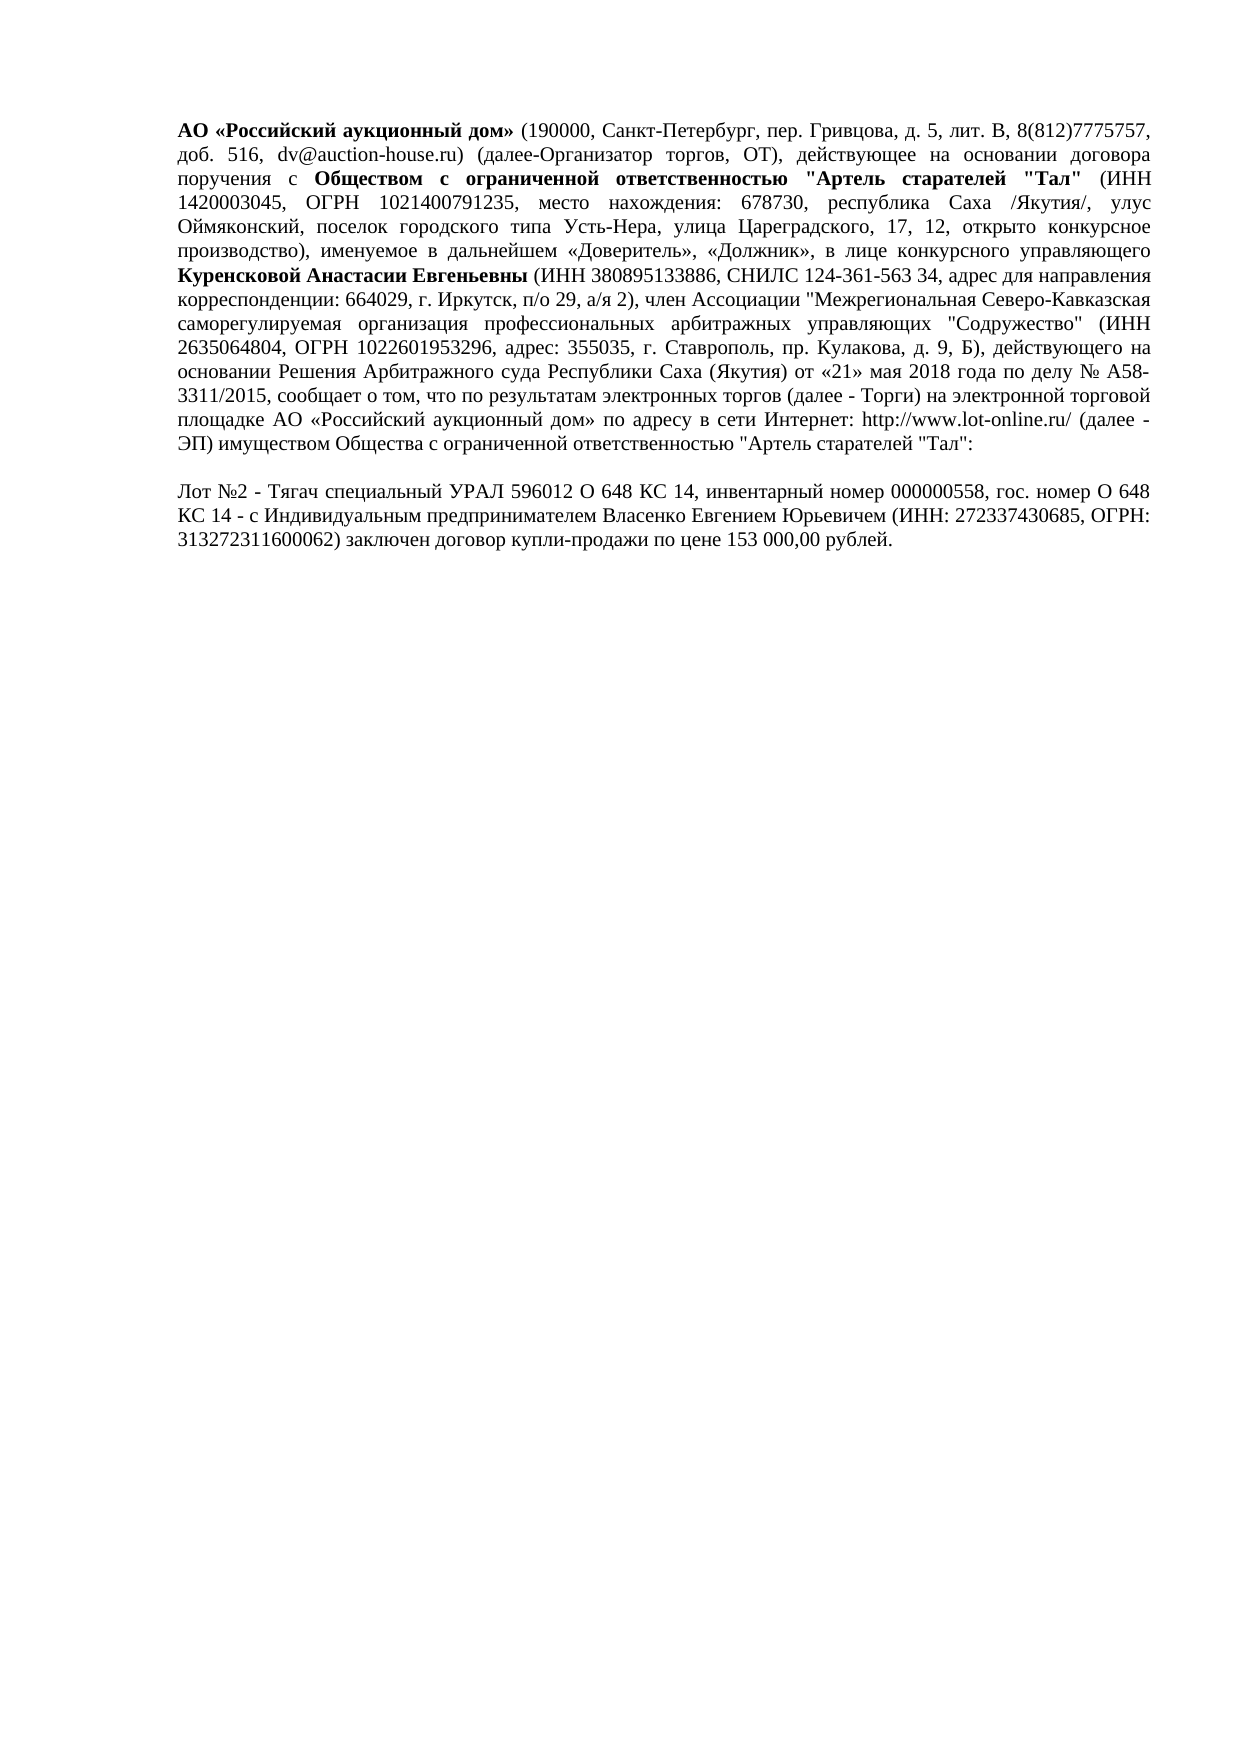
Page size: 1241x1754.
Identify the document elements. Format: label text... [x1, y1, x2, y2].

text Лот №2 - Тягач специальный УРАЛ 596012 О 648 КС 14, инвентарный номер 000000558, гос. номер О 648 КС 14 - с Индивидуальным предпринимателем Власенко Евгением Юрьевичем (ИНН: 272337430685, ОГРН: 313272311600062) заключен договор купли-продажи по цене 153 000,00 рублей. [177, 479, 1152, 551]
text АО «Российский аукционный дом» (190000, Санкт-Петербург, пер. Гривцова, д. 5, лит. В, 8(812)7775757, доб. 516, dv@auction-house.ru) (далее-Организатор торгов, ОТ), действующее на основании договора поручения с Обществом с ограниченной ответственностью "Артель старателей "Тал" (ИНН 1420003045, ОГРН 1021400791235, место нахождения: 678730, республика Саха /Якутия/, улус Оймяконский, поселок городского типа Усть-Нера, улица Цареградского, 17, 12, открыто конкурсное производство), именуемое в дальнейшем «Доверитель», «Должник», в лице конкурсного управляющего Куренсковой Анастасии Евгеньевны (ИНН 380895133886, СНИЛС 124-361-563 34, адрес для направления корреспонденции: 664029, г. Иркутск, п/о 29, а/я 2), член Ассоциации "Межрегиональная Северо-Кавказская саморегулируемая организация профессиональных арбитражных управляющих "Содружество" (ИНН 2635064804, ОГРН 1022601953296, адрес: 355035, г. Ставрополь, пр. Кулакова, д. 9, Б), действующего на основании Решения Арбитражного суда Республики Саха (Якутия) от «21» мая 2018 года по делу № А58-3311/2015, сообщает о том, что по результатам электронных торгов (далее - Торги) на электронной торговой площадке АО «Российский аукционный дом» по адресу в сети Интернет: http://www.lot-online.ru/ (далее - ЭП) имуществом Общества с ограниченной ответственностью "Артель старателей "Тал": [177, 118, 1152, 455]
